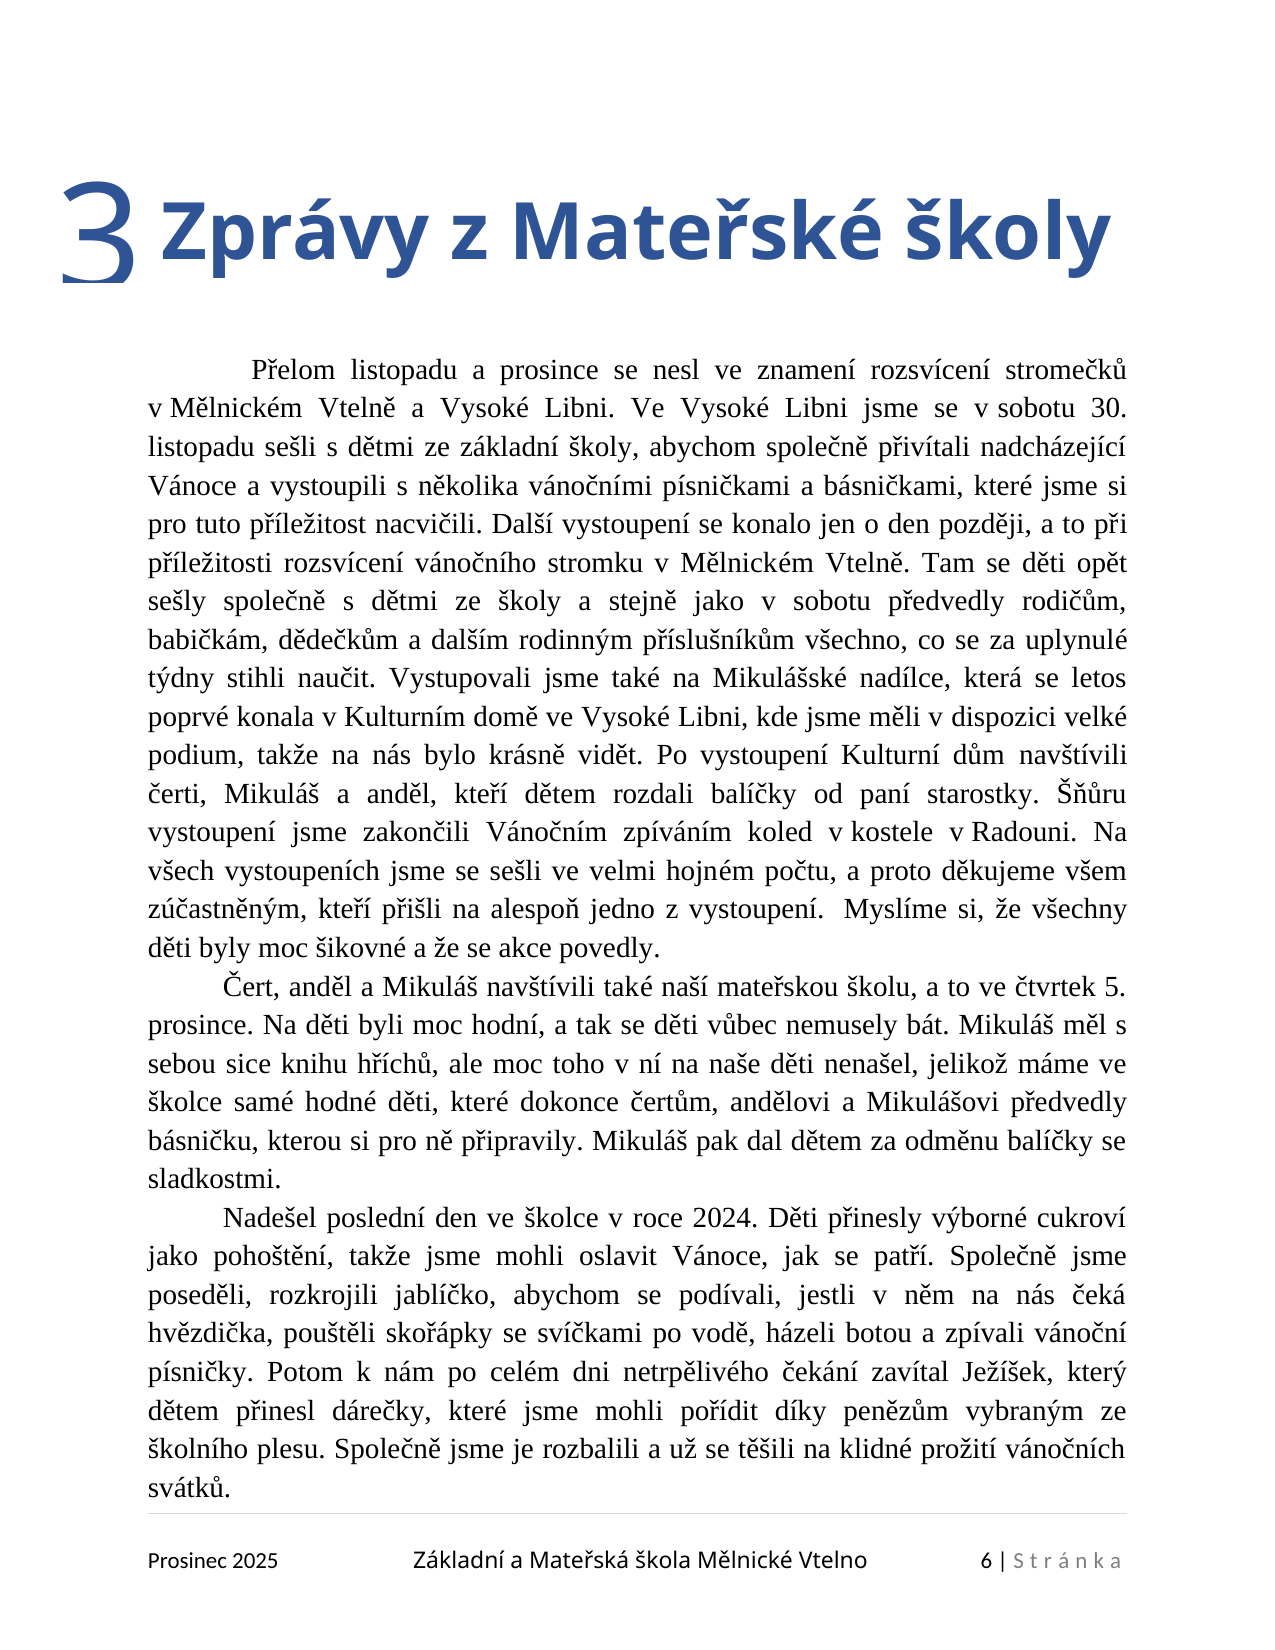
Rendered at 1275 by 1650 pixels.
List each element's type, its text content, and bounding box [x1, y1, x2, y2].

text Nadešel poslední den ve školce v roce 2024. Děti přinesly výborné cukroví jako pohoštění, takže jsme mohli oslavit Vánoce, jak se patří. Společně jsme poseděli, rozkrojili jablíčko, abychom se podívali, jestli v něm na nás čeká hvězdička, pouštěli skořápky se svíčkami po vodě, házeli botou a zpívali vánoční písničky. Potom k nám po celém dni netrpělivého čekání zavítal Ježíšek, který dětem přinesl dárečky, které jsme mohli pořídit díky penězům vybraným ze školního plesu. Společně jsme je rozbalili a už se těšili na klidné prožití vánočních svátků. [148, 1200, 1127, 1503]
text Přelom listopadu a prosince se nesl ve znamení rozsvícení stromečků v Mělnickém Vtelně a Vysoké Libni. Ve Vysoké Libni jsme se v sobotu 30. listopadu sešli s dětmi ze základní školy, abychom společně přivítali nadcházející Vánoce a vystoupili s několika vánočními písničkami a básničkami, které jsme si pro tuto příležitost nacvičili. Další vystoupení se konalo jen o den později, a to při příležitosti rozsvícení vánočního stromku v Mělnickém Vtelně. Tam se děti opět sešly společně s dětmi ze školy a stejně jako v sobotu předvedly rodičům, babičkám, dědečkům a dalším rodinným příslušníkům všechno, co se za uplynulé týdny stihli naučit. Vystupovali jsme také na Mikulášské nadílce, která se letos poprvé konala v Kulturním domě ve Vysoké Libni, kde jsme měli v dispozici velké podium, takže na nás bylo krásně vidět. Po vystoupení Kulturní dům navštívili čerti, Mikuláš a anděl, kteří dětem rozdali balíčky od paní starostky. Šňůru vystoupení jsme zakončili Vánočním zpíváním koled v kostele v Radouni. Na všech vystoupeních jsme se sešli ve velmi hojném počtu, a proto děkujeme všem zúčastněným, kteří přišli na alespoň jedno z vystoupení. Myslíme si, že všechny děti byly moc šikovné a že se akce povedly. [148, 352, 1127, 964]
text Čert, anděl a Mikuláš navštívili také naší mateřskou školu, a to ve čtvrtek 5. prosince. Na děti byli moc hodní, a tak se děti vůbec nemusely bát. Mikuláš měl s sebou sice knihu hříchů, ale moc toho v ní na naše děti nenašel, jelikož máme ve školce samé hodné děti, které dokonce čertům, andělovi a Mikulášovi předvedly básničku, kterou si pro ně připravily. Mikuláš pak dal dětem za odměnu balíčky se sladkostmi. [148, 969, 1127, 1195]
